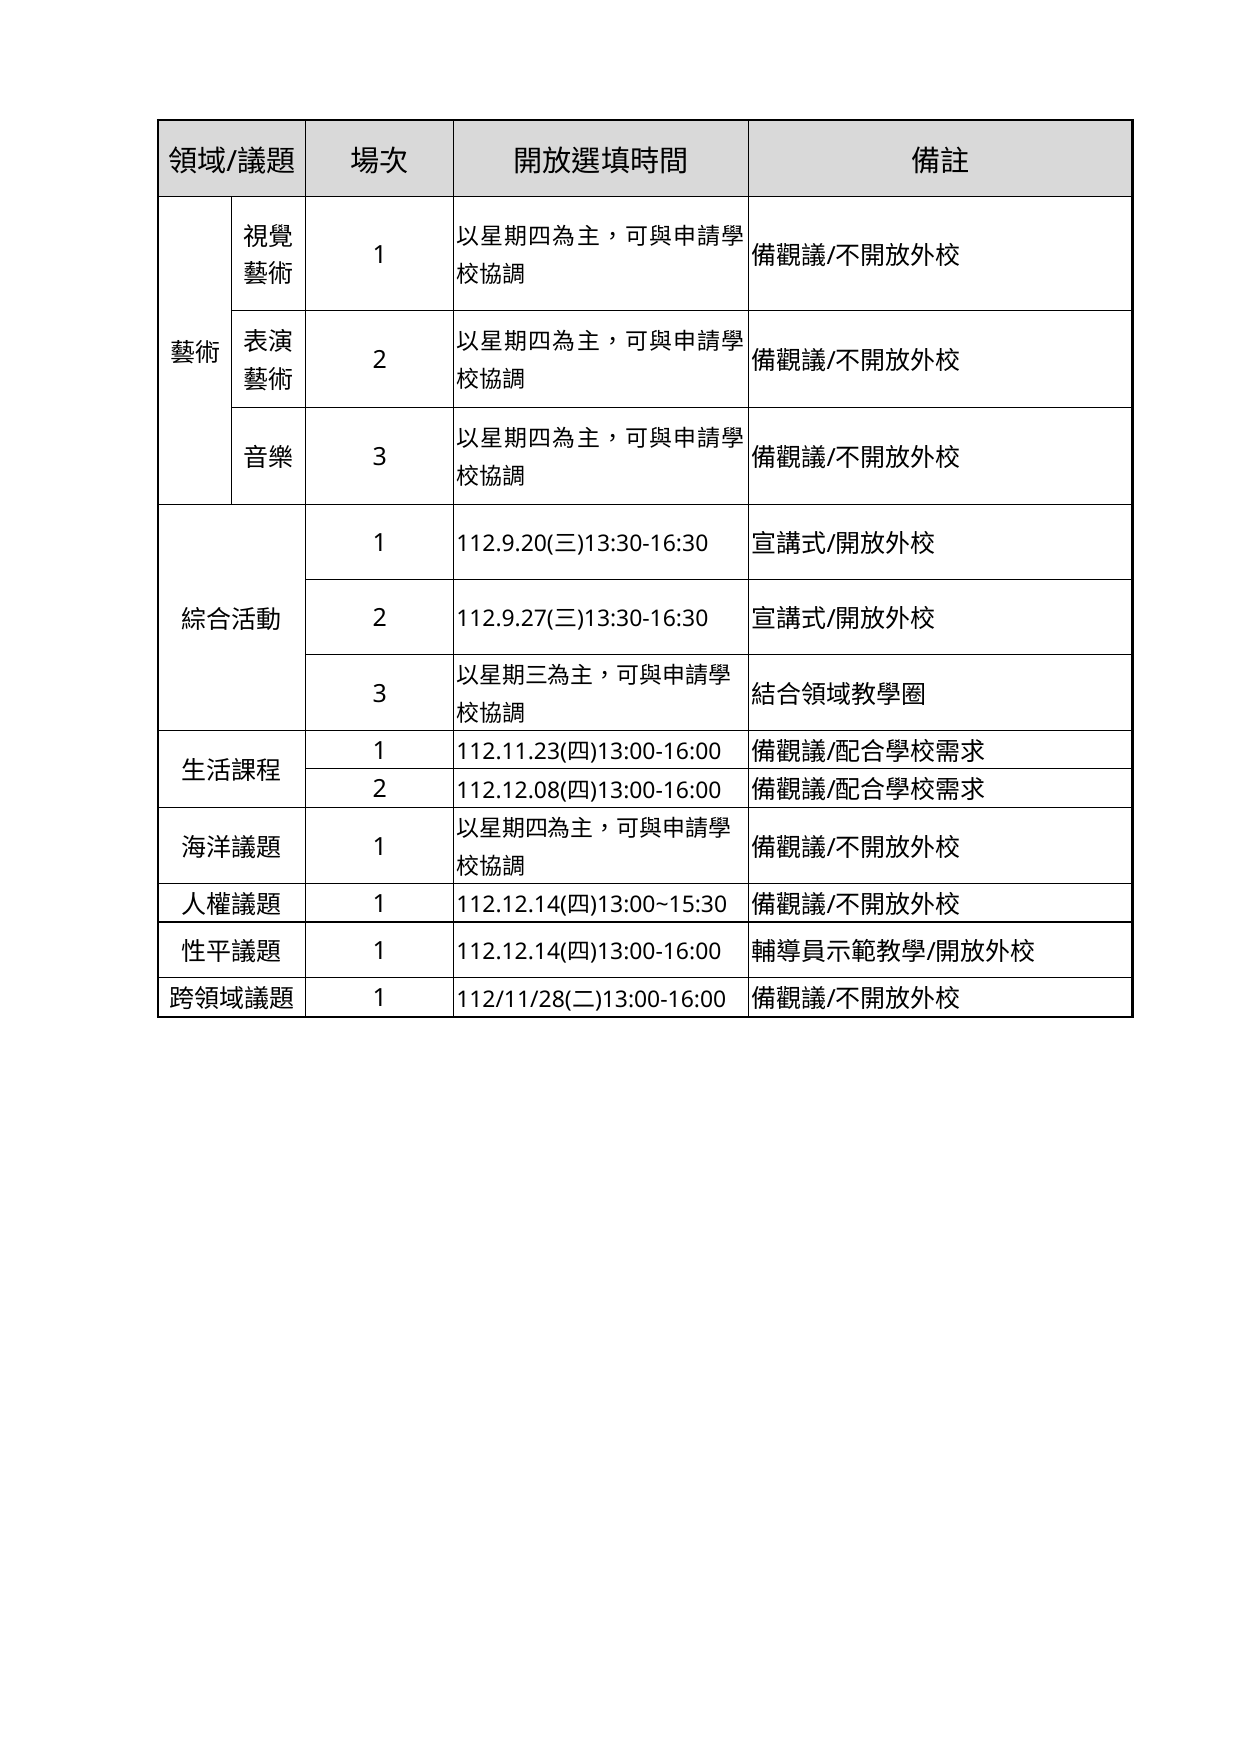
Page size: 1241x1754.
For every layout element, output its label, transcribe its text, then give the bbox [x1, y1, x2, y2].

table_cell 1 [306, 197, 453, 309]
table_cell 音樂 [232, 408, 305, 504]
table_cell 海洋議題 [159, 808, 305, 883]
table_cell 備觀議/不開放外校 [749, 311, 1131, 407]
table_cell 以星期四為主，可與申請學校協調 [454, 408, 748, 504]
table_cell 輔導員示範教學/開放外校 [749, 923, 1131, 977]
table_header 領域/議題 [159, 121, 305, 196]
table_header 場次 [306, 121, 453, 196]
table_cell 以星期三為主，可與申請學校協調 [454, 655, 748, 730]
table_cell 112.11.23(四)13:00-16:00 [454, 731, 748, 768]
table_cell 跨領域議題 [159, 978, 305, 1016]
table_cell 1 [306, 731, 453, 768]
table_cell 以星期四為主，可與申請學校協調 [454, 311, 748, 407]
table_cell 備觀議/不開放外校 [749, 978, 1131, 1016]
table_cell 以星期四為主，可與申請學校協調 [454, 197, 748, 309]
table_cell 2 [306, 311, 453, 407]
table_cell 112.9.20(三)13:30-16:30 [454, 505, 748, 579]
table_cell 備觀議/配合學校需求 [749, 769, 1131, 807]
table_cell 備觀議/配合學校需求 [749, 731, 1131, 768]
table_cell 112/11/28(二)13:00-16:00 [454, 978, 748, 1016]
table_cell 1 [306, 978, 453, 1016]
table_cell 視覺藝術 [232, 197, 305, 309]
table_cell 綜合活動 [159, 505, 305, 730]
table_header 備註 [749, 121, 1131, 196]
table_cell 1 [306, 884, 453, 921]
table_cell 宣講式/開放外校 [749, 505, 1131, 579]
table_cell 藝術 [159, 197, 231, 504]
table_cell 備觀議/不開放外校 [749, 884, 1131, 921]
table_cell 112.12.14(四)13:00-16:00 [454, 923, 748, 977]
table_cell 性平議題 [159, 923, 305, 977]
table_cell 備觀議/不開放外校 [749, 808, 1131, 883]
table_cell 備觀議/不開放外校 [749, 197, 1131, 309]
table_cell 生活課程 [159, 731, 305, 807]
table_cell 3 [306, 408, 453, 504]
table_cell 112.9.27(三)13:30-16:30 [454, 580, 748, 654]
table_cell 表演藝術 [232, 311, 305, 407]
table_cell 1 [306, 923, 453, 977]
table_cell 結合領域教學圈 [749, 655, 1131, 730]
table_cell 112.12.14(四)13:00~15:30 [454, 884, 748, 921]
table_cell 2 [306, 580, 453, 654]
table_cell 人權議題 [159, 884, 305, 921]
table_cell 2 [306, 769, 453, 807]
table_cell 備觀議/不開放外校 [749, 408, 1131, 504]
table_cell 1 [306, 505, 453, 579]
table_cell 以星期四為主，可與申請學校協調 [454, 808, 748, 883]
table_header 開放選填時間 [454, 121, 748, 196]
table_cell 宣講式/開放外校 [749, 580, 1131, 654]
table_cell 1 [306, 808, 453, 883]
table_cell 3 [306, 655, 453, 730]
table_cell 112.12.08(四)13:00-16:00 [454, 769, 748, 807]
